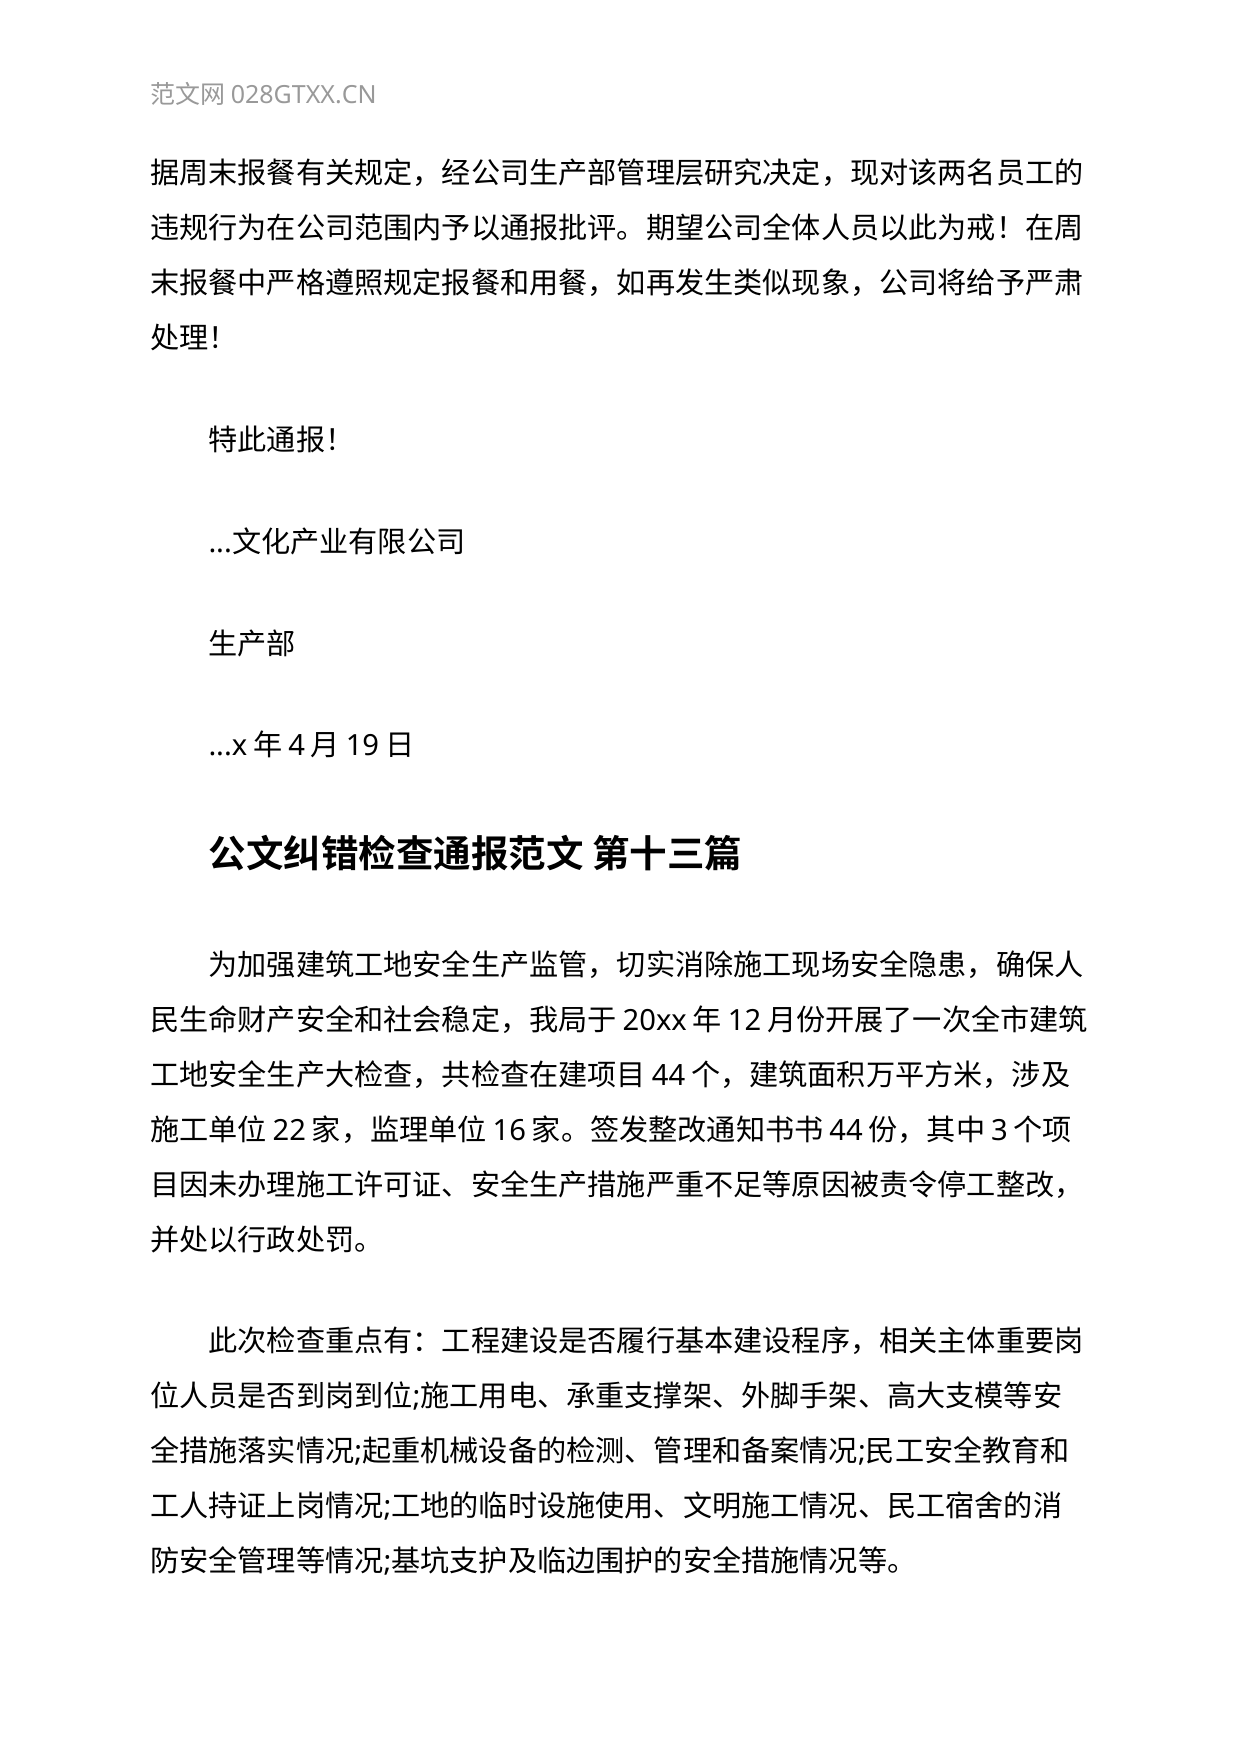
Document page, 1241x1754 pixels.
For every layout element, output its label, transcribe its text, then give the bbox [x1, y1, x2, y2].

text 为加强建筑工地安全生产监管，切实消除施工现场安全隐患，确保人民生命财产安全和社会稳定，我局于20xx年12月份开展了一次全市建筑工地安全生产大检查，共检查在建项目44个，建筑面积万平方米，涉及施工单位22家，监理单位16家。签发整改通知书书44份，其中3个项目因未办理施工许可证、安全生产措施严重不足等原因被责令停工整改，并处以行政处罚。 [150, 941, 1090, 1258]
text ...x年4月19日 [150, 722, 1090, 764]
text 公文纠错检查通报范文 第十三篇 [150, 824, 1090, 878]
text 生产部 [150, 620, 1090, 662]
text 此次检查重点有：工程建设是否履行基本建设程序，相关主体重要岗位人员是否到岗到位;施工用电、承重支撑架、外脚手架、高大支模等安全措施落实情况;起重机械设备的检测、管理和备案情况;民工安全教育和工人持证上岗情况;工地的临时设施使用、文明施工情况、民工宿舍的消防安全管理等情况;基坑支护及临边围护的安全措施情况等。 [150, 1318, 1090, 1580]
text 特此通报！ [150, 416, 1090, 459]
text ...文化产业有限公司 [150, 518, 1090, 561]
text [150, 150, 1090, 357]
